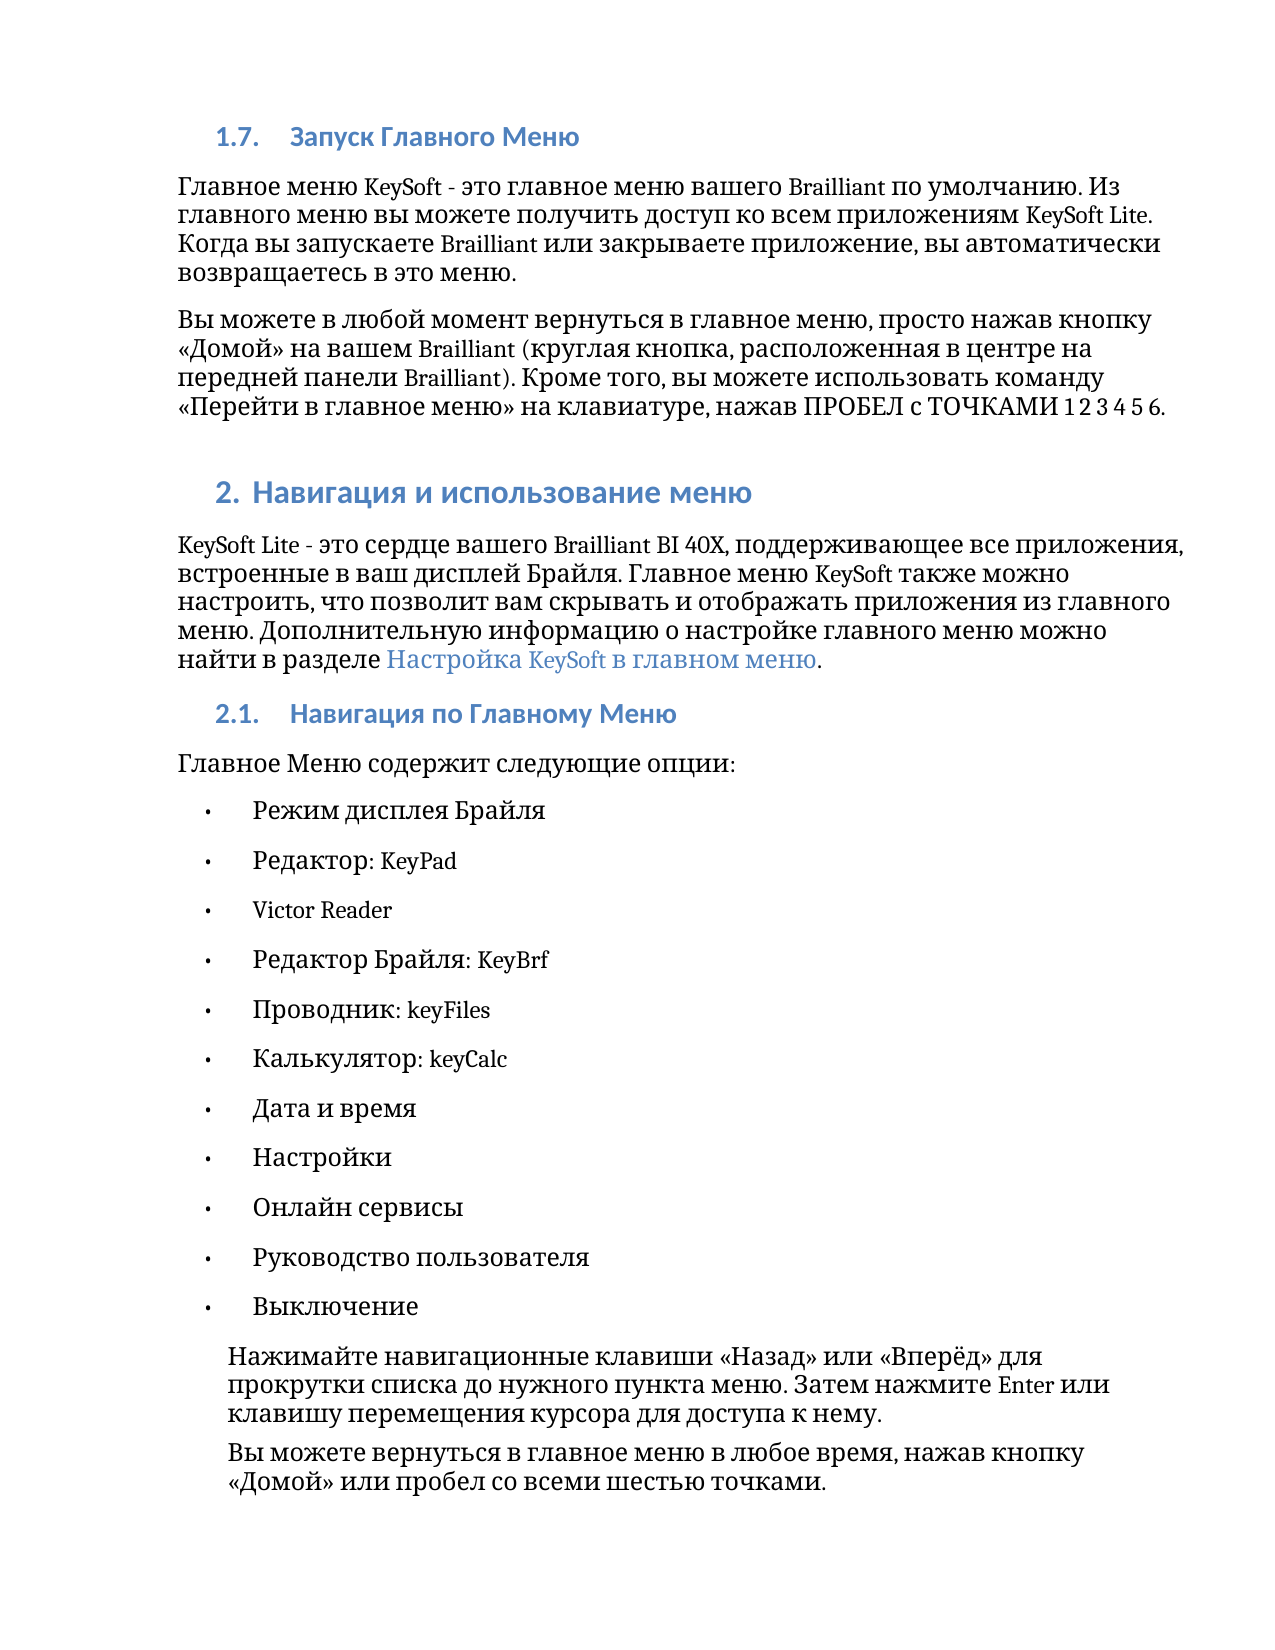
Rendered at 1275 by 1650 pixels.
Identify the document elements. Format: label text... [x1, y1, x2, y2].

list Руководство пользователя [202, 1243, 1186, 1272]
text Вы можете в любой момент вернуться в главное меню, просто нажав кнопку «Домой» на вашем Brailliant (круглая кнопка, расположенная в центре на передней панели Brailliant). Кроме того, вы можете использовать команду «Перейти в главное меню» на клавиатуре, нажав ПРОБЕЛ с ТОЧКАМИ 1 2 3 4 5 6. [177, 306, 1186, 421]
list Выключение [202, 1293, 1186, 1322]
list Проводник: keyFiles [202, 996, 1186, 1024]
list Редактор Брайля: KeyBrf [202, 946, 1186, 975]
text Вы можете вернуться в главное меню в любое время, нажав кнопку «Домой» или пробел со всеми шестью точками. [227, 1439, 1136, 1497]
text KeySoft Lite - это сердце вашего Brailliant BI 40X, поддерживающее все приложения, встроенные в ваш дисплей Брайля. Главное меню KeySoft также можно настроить, что позволит вам скрывать и отображать приложения из главного меню. Дополнительную информацию о настройке главного меню можно найти в разделе Настройка KeySoft в главном меню. [177, 531, 1186, 674]
subtitle Запуск Главного Меню [215, 118, 1186, 154]
list Редактор: KeyPad [202, 847, 1186, 876]
text Нажимайте навигационные клавиши «Назад» или «Вперёд» для прокрутки списка до нужного пункта меню. Затем нажмите Enter или клавишу перемещения курсора для доступа к нему. [227, 1343, 1136, 1429]
text Главное Меню содержит следующие опции: [177, 750, 1186, 778]
subtitle Навигация по Главному Меню [215, 695, 1186, 731]
list Онлайн сервисы [202, 1194, 1186, 1223]
list Дата и время [202, 1095, 1186, 1123]
list Калькулятор: keyCalc [202, 1045, 1186, 1074]
list Настройки [202, 1144, 1186, 1173]
list Victor Reader [202, 896, 1186, 925]
subtitle Навигация и использование меню [215, 471, 1186, 512]
list Режим дисплея Брайля [202, 797, 1186, 826]
text Главное меню KeySoft - это главное меню вашего Brailliant по умолчанию. Из главного меню вы можете получить доступ ко всем приложениям KeySoft Lite. Когда вы запускаете Brailliant или закрываете приложение, вы автоматически возвращаетесь в это меню. [177, 172, 1186, 287]
